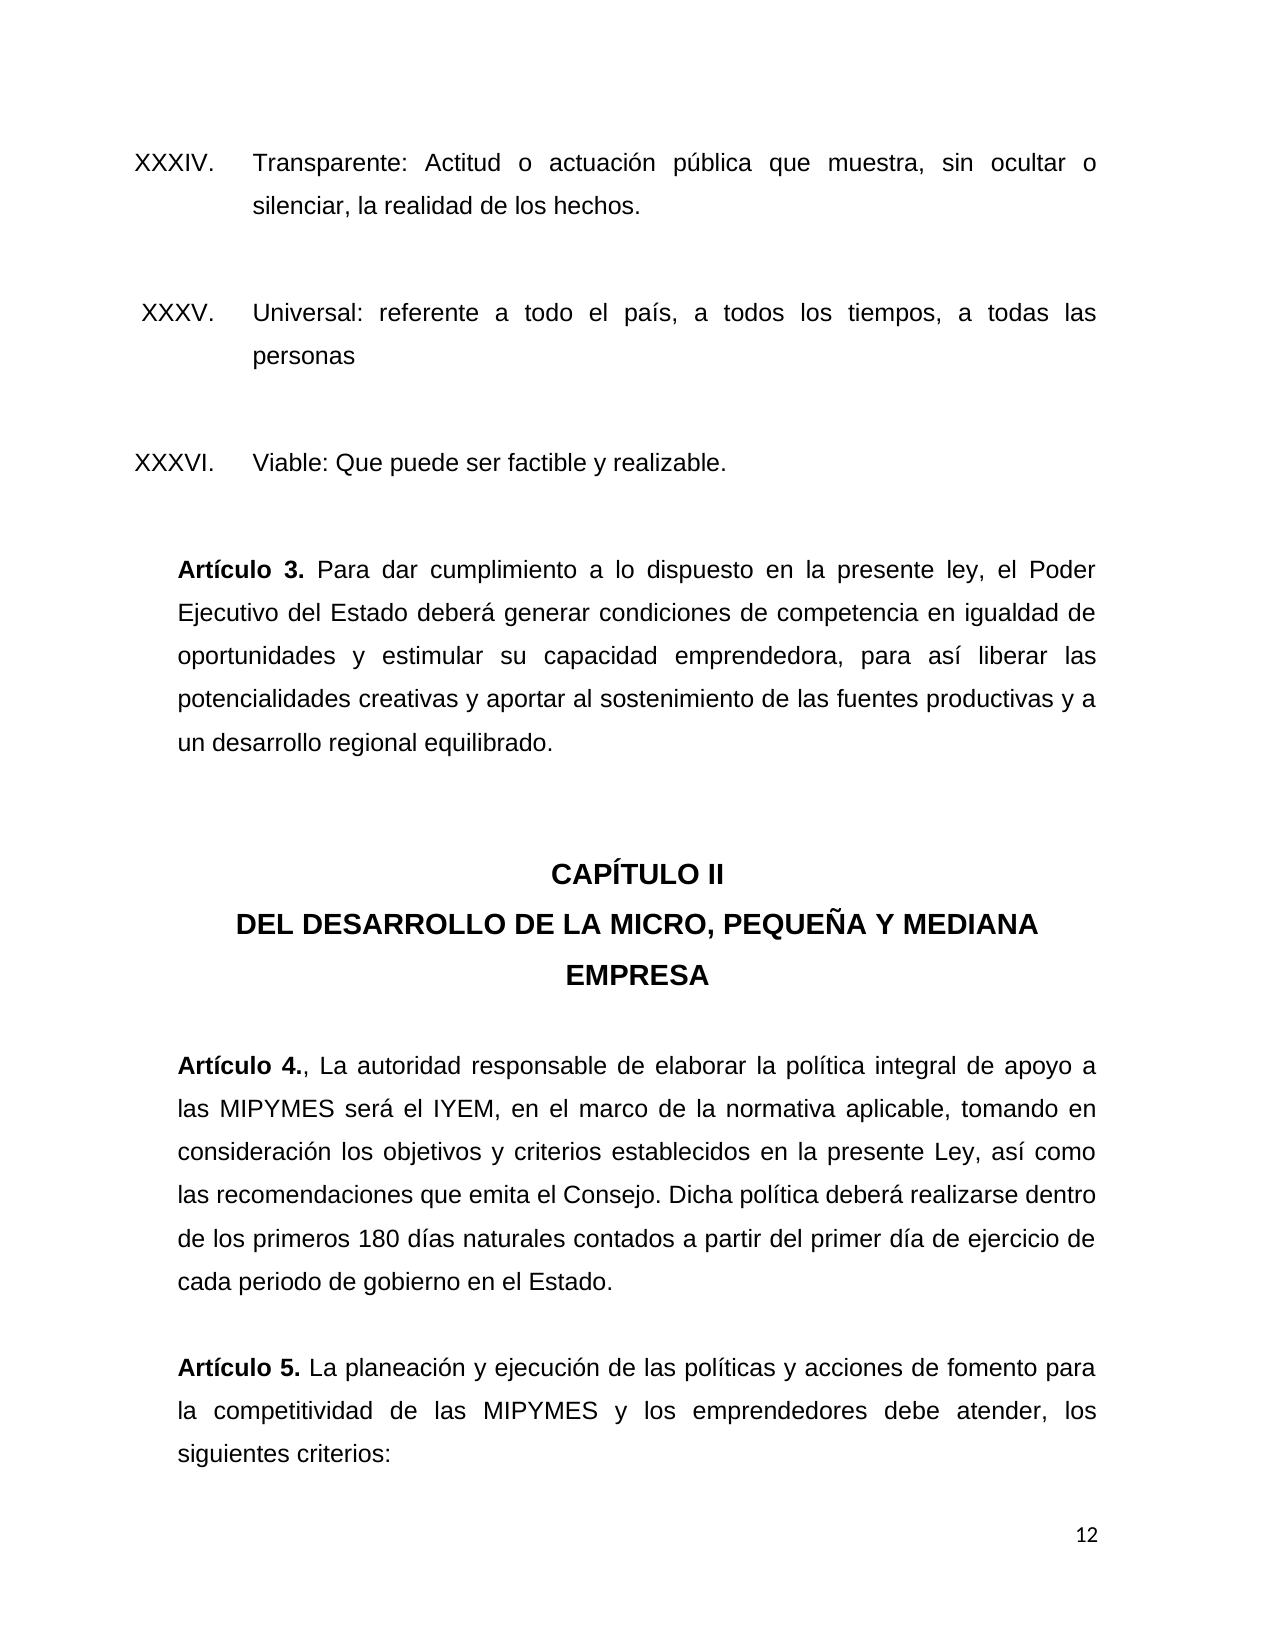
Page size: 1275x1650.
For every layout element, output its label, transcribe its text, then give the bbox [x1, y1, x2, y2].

list Viable: Que puede ser factible y realizable. [215, 448, 1098, 477]
list Transparente: Actitud o actuación pública que muestra, sin ocultar o silenciar, la realidad de los hechos. [215, 148, 1098, 219]
text DEL DESARROLLO DE LA MICRO, PEQUEÑA Y MEDIANA EMPRESA [177, 907, 1098, 991]
text Artículo 4., La autoridad responsable de elaborar la política integral de apoyo a las MIPYMES será el IYEM, en el marco de la normativa aplicable, tomando en consideración los objetivos y criterios establecidos en la presente Ley, así como las recomendaciones que emita el Consejo. Dicha política deberá realizarse dentro de los primeros 180 días naturales contados a partir del primer día de ejercicio de cada periodo de gobierno en el Estado. [177, 1051, 1098, 1295]
list Universal: referente a todo el país, a todos los tiempos, a todas las personas [215, 298, 1098, 370]
text Artículo 5. La planeación y ejecución de las políticas y acciones de fomento para la competitividad de las MIPYMES y los emprendedores debe atender, los siguientes criterios: [177, 1353, 1098, 1468]
text Artículo 3. Para dar cumplimiento a lo dispuesto en la presente ley, el Poder Ejecutivo del Estado deberá generar condiciones de competencia en igualdad de oportunidades y estimular su capacidad emprendedora, para así liberar las potencialidades creativas y aportar al sostenimiento de las fuentes productivas y a un desarrollo regional equilibrado. [177, 555, 1098, 756]
text CAPÍTULO II [177, 857, 1098, 891]
